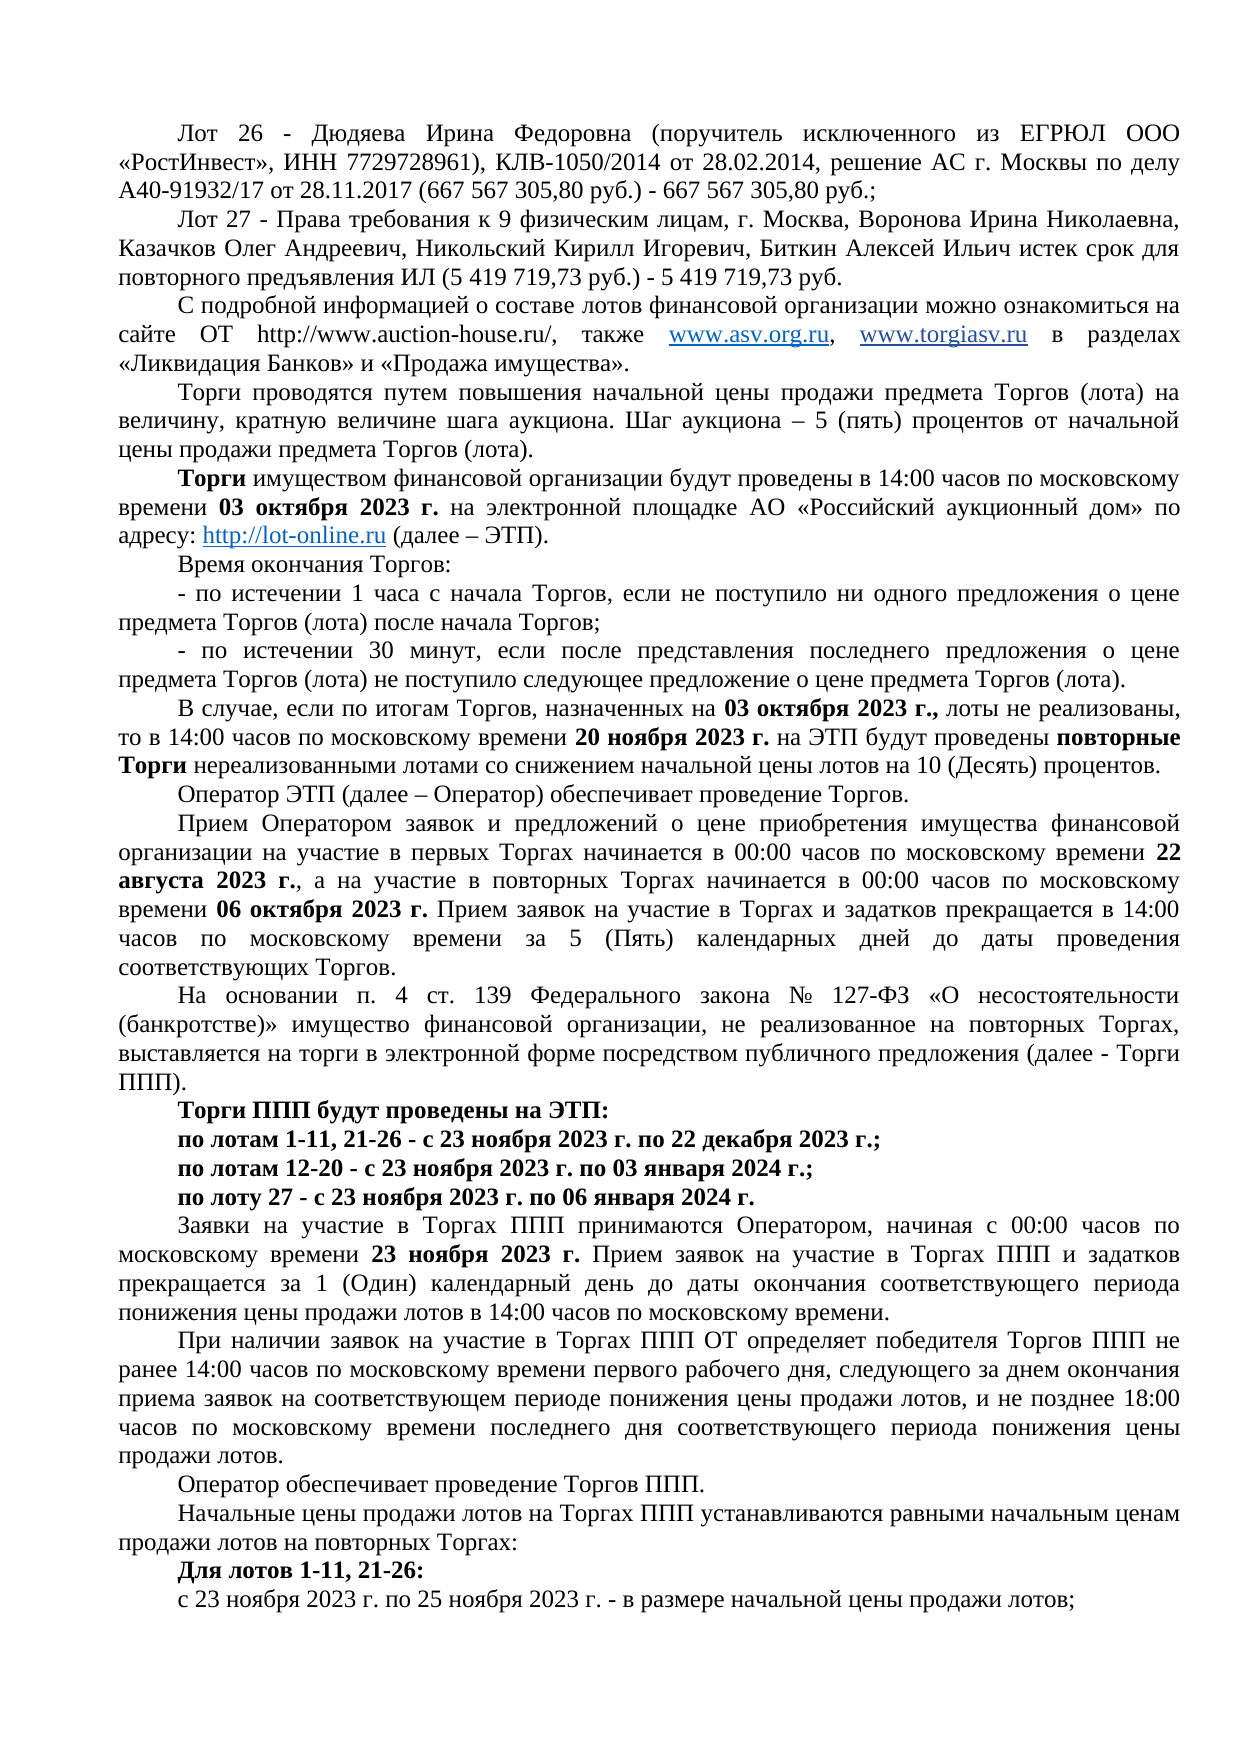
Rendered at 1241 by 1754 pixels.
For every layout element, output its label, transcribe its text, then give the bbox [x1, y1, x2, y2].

text Оператор ЭТП (далее – Оператор) обеспечивает проведение Торгов. [118, 779, 1181, 808]
text Лот 27 - Права требования к 9 физическим лицам, г. Москва, Воронова Ирина Николаевна, Казачков Олег Андреевич, Никольский Кирилл Игоревич, Биткин Алексей Ильич истек срок для повторного предъявления ИЛ (5 419 719,73 руб.) - 5 419 719,73 руб. [118, 204, 1181, 291]
text Для лотов 1-11, 21-26: [118, 1556, 1181, 1584]
text с 23 ноября 2023 г. по 25 ноября 2023 г. - в размере начальной цены продажи лотов; [118, 1584, 1181, 1613]
text Начальные цены продажи лотов на Торгах ППП устанавливаются равными начальным ценам продажи лотов на повторных Торгах: [118, 1498, 1181, 1556]
text по лоту 27 - с 23 ноября 2023 г. по 06 января 2024 г. [118, 1182, 1181, 1211]
text При наличии заявок на участие в Торгах ППП ОТ определяет победителя Торгов ППП не ранее 14:00 часов по московскому времени первого рабочего дня, следующего за днем окончания приема заявок на соответствующем периоде понижения цены продажи лотов, и не позднее 18:00 часов по московскому времени последнего дня соответствующего периода понижения цены продажи лотов. [118, 1326, 1181, 1469]
text Прием Оператором заявок и предложений о цене приобретения имущества финансовой организации на участие в первых Торгах начинается в 00:00 часов по московскому времени 22 августа 2023 г., а на участие в повторных Торгах начинается в 00:00 часов по московскому времени 06 октября 2023 г. Прием заявок на участие в Торгах и задатков прекращается в 14:00 часов по московскому времени за 5 (Пять) календарных дней до даты проведения соответствующих Торгов. [118, 808, 1181, 981]
text Время окончания Торгов: [118, 549, 1181, 578]
text В случае, если по итогам Торгов, назначенных на 03 октября 2023 г., лоты не реализованы, то в 14:00 часов по московскому времени 20 ноября 2023 г. на ЭТП будут проведены повторные Торги нереализованными лотами со снижением начальной цены лотов на 10 (Десять) процентов. [118, 693, 1181, 779]
text Оператор обеспечивает проведение Торгов ППП. [118, 1469, 1181, 1498]
text Торги проводятся путем повышения начальной цены продажи предмета Торгов (лота) на величину, кратную величине шага аукциона. Шаг аукциона – 5 (пять) процентов от начальной цены продажи предмета Торгов (лота). [118, 377, 1181, 463]
text Заявки на участие в Торгах ППП принимаются Оператором, начиная с 00:00 часов по московскому времени 23 ноября 2023 г. Прием заявок на участие в Торгах ППП и задатков прекращается за 1 (Один) календарный день до даты окончания соответствующего периода понижения цены продажи лотов в 14:00 часов по московскому времени. [118, 1211, 1181, 1326]
text по лотам 1-11, 21-26 - с 23 ноября 2023 г. по 22 декабря 2023 г.; [118, 1124, 1181, 1153]
text Торги имуществом финансовой организации будут проведены в 14:00 часов по московскому времени 03 октября 2023 г. на электронной площадке АО «Российский аукционный дом» по адресу: http://lot-online.ru (далее – ЭТП). [118, 463, 1181, 549]
text Торги ППП будут проведены на ЭТП: [118, 1096, 1181, 1124]
text - по истечении 1 часа с начала Торгов, если не поступило ни одного предложения о цене предмета Торгов (лота) после начала Торгов; [118, 578, 1181, 636]
text С подробной информацией о составе лотов финансовой организации можно ознакомиться на сайте ОТ http://www.auction-house.ru/, также www.asv.org.ru, www.torgiasv.ru в разделах «Ликвидация Банков» и «Продажа имущества». [118, 291, 1181, 377]
text - по истечении 30 минут, если после представления последнего предложения о цене предмета Торгов (лота) не поступило следующее предложение о цене предмета Торгов (лота). [118, 636, 1181, 693]
text Лот 26 - Дюдяева Ирина Федоровна (поручитель исключенного из ЕГРЮЛ ООО «РостИнвест», ИНН 7729728961), КЛВ-1050/2014 от 28.02.2014, решение АС г. Москвы по делу А40-91932/17 от 28.11.2017 (667 567 305,80 руб.) - 667 567 305,80 руб.; [118, 118, 1181, 204]
text На основании п. 4 ст. 139 Федерального закона № 127-ФЗ «О несостоятельности (банкротстве)» имущество финансовой организации, не реализованное на повторных Торгах, выставляется на торги в электронной форме посредством публичного предложения (далее - Торги ППП). [118, 981, 1181, 1096]
text по лотам 12-20 - с 23 ноября 2023 г. по 03 января 2024 г.; [118, 1153, 1181, 1182]
